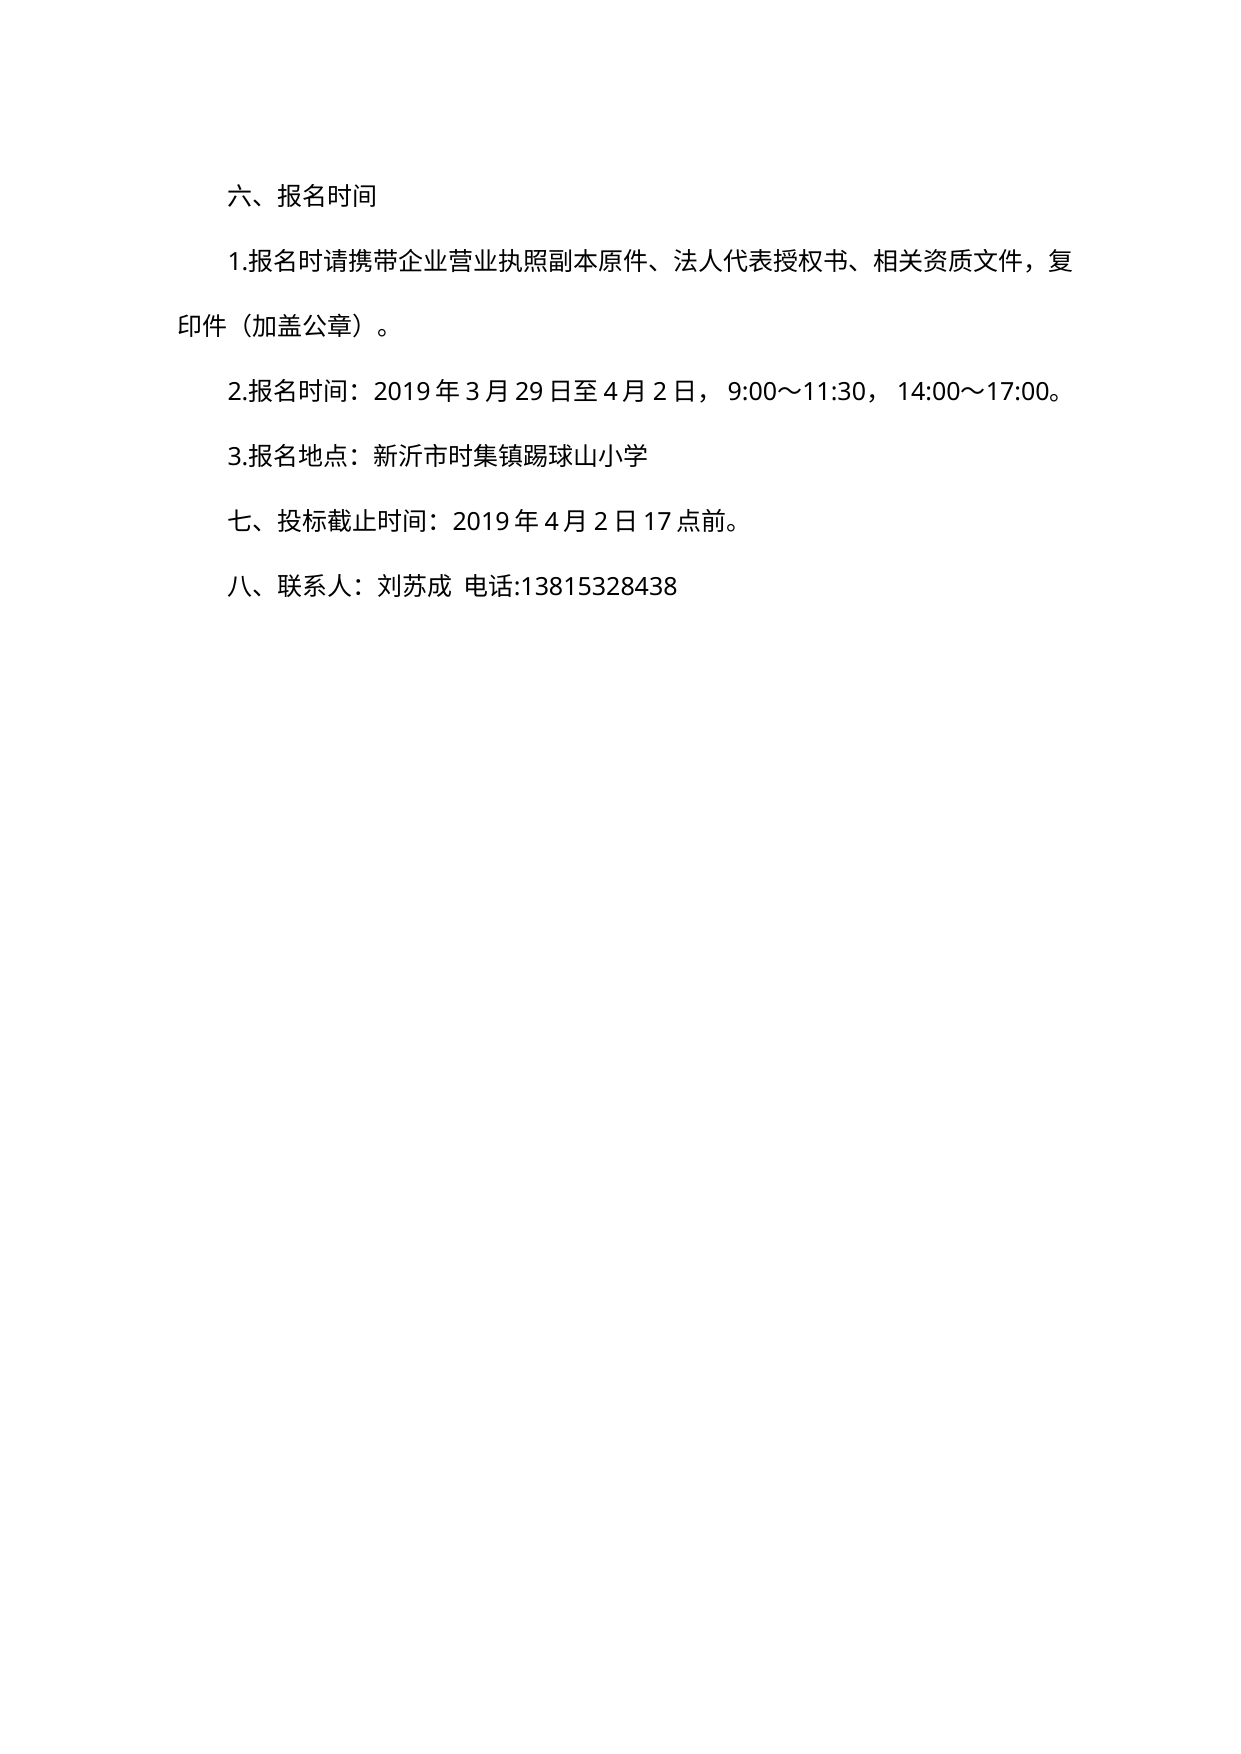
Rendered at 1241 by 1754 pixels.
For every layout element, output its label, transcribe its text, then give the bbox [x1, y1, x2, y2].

text 六、报名时间 [177, 162, 1092, 227]
text 八、联系人：刘苏成 电话:13815328438 [177, 552, 1092, 617]
text 七、投标截止时间：2019年4月2日17点前。 [177, 487, 1092, 552]
text 1.报名时请携带企业营业执照副本原件、法人代表授权书、相关资质文件，复印件（加盖公章）。 [177, 227, 1092, 357]
text 3.报名地点：新沂市时集镇踢球山小学 [177, 422, 1092, 487]
text 2.报名时间：2019年3月29日至4月2日， 9:00～11:30， 14:00～17:00。 [177, 357, 1092, 422]
